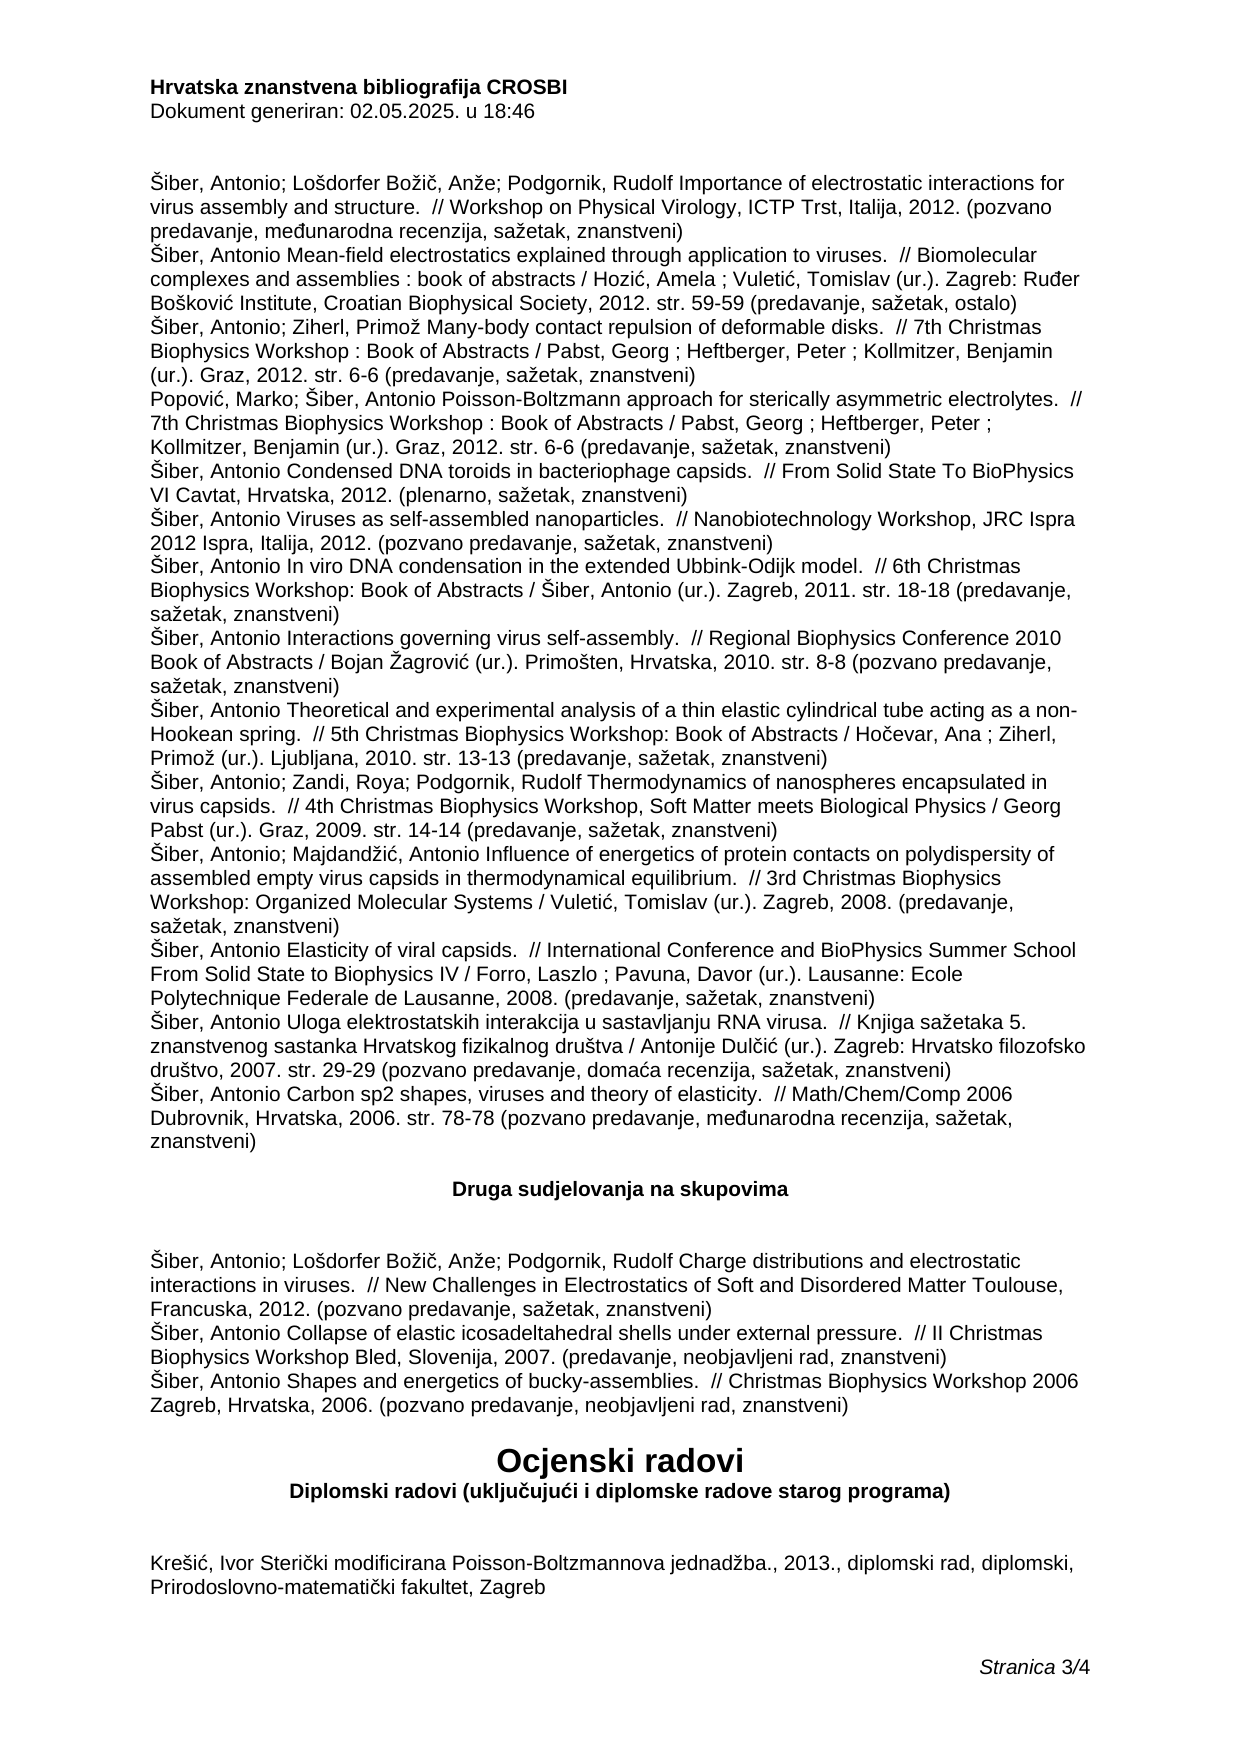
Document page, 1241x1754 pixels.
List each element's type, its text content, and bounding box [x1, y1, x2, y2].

text Šiber, Antonio; Lošdorfer Božič, Anže; Podgornik, Rudolf [150, 1249, 1090, 1321]
subtitle Diplomski radovi (uključujući i diplomske radove starog programa) [150, 1479, 1090, 1503]
subtitle Ocjenski radovi [150, 1441, 1090, 1479]
text Šiber, Antonio [150, 1321, 1090, 1369]
text Šiber, Antonio [150, 506, 1090, 554]
text Šiber, Antonio; Zandi, Roya; Podgornik, Rudolf [150, 770, 1090, 842]
text Šiber, Antonio [150, 1081, 1090, 1153]
text Šiber, Antonio [150, 1369, 1090, 1417]
text Šiber, Antonio [150, 1009, 1090, 1081]
text Šiber, Antonio; Lošdorfer Božič, Anže; Podgornik, Rudolf [150, 171, 1090, 243]
text Popović, Marko; Šiber, Antonio [150, 387, 1090, 458]
subtitle Druga sudjelovanja na skupovima [150, 1177, 1090, 1201]
text Šiber, Antonio; Ziherl, Primož [150, 315, 1090, 387]
text Šiber, Antonio [150, 938, 1090, 1009]
text Krešić, Ivor [150, 1551, 1090, 1599]
text Šiber, Antonio [150, 243, 1090, 315]
text Šiber, Antonio [150, 626, 1090, 698]
text Šiber, Antonio [150, 698, 1090, 770]
text Šiber, Antonio; Majdandžić, Antonio [150, 842, 1090, 938]
text Šiber, Antonio [150, 458, 1090, 506]
text Šiber, Antonio [150, 554, 1090, 626]
